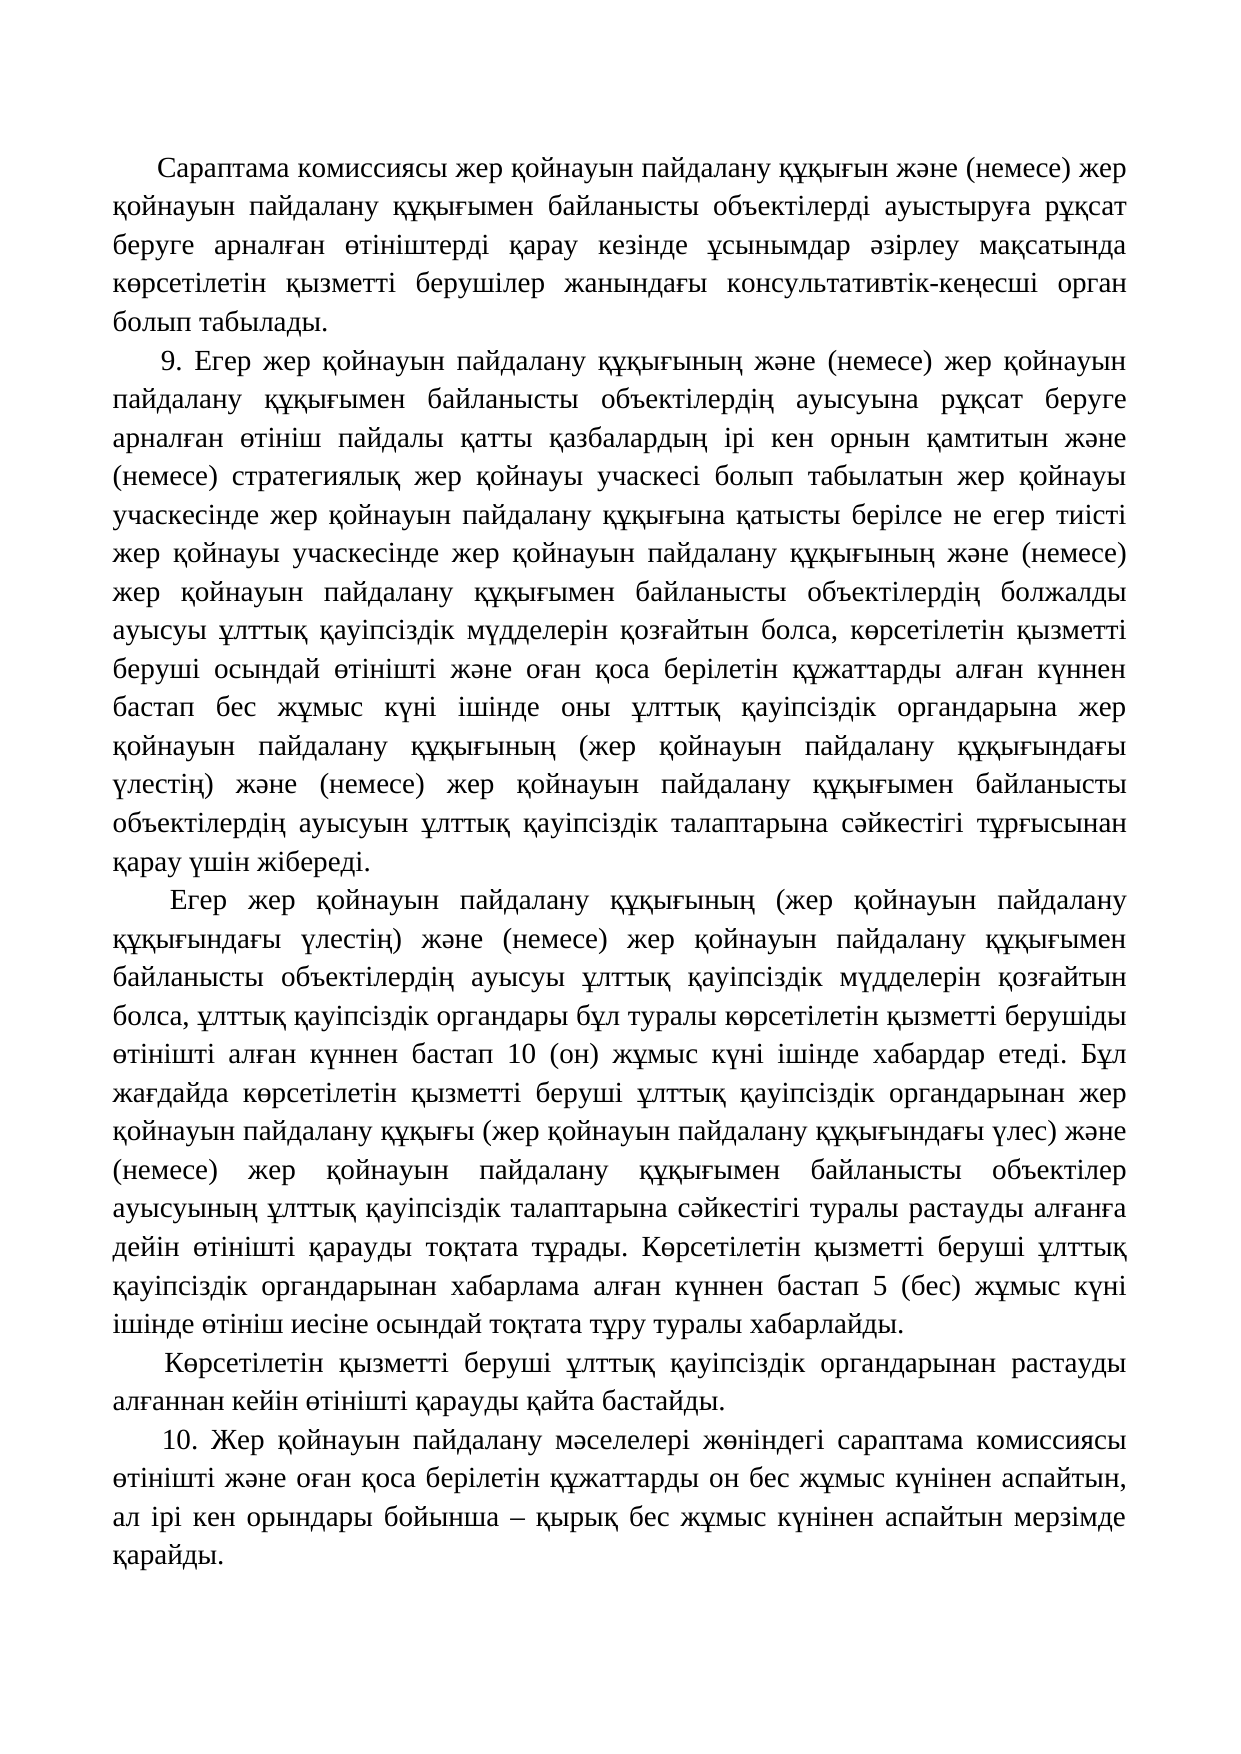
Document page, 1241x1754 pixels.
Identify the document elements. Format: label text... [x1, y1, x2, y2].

text Сараптама комиссиясы жер қойнауын пайдалану құқығын және (немесе) жер қойнауын пайдалану құқығымен байланысты объектілерді ауыстыруға рұқсат беруге арналған өтініштерді қарау кезінде ұсынымдар әзірлеу мақсатында көрсетілетін қызметті берушілер жанындағы консультативтік-кеңесші орган болып табылады. [112, 150, 1128, 338]
text 9. Егер жер қойнауын пайдалану құқығының және (немесе) жер қойнауын пайдалану құқығымен байланысты объектілердің ауысуына рұқсат беруге арналған өтініш пайдалы қатты қазбалардың ірі кен орнын қамтитын және (немесе) стратегиялық жер қойнауы учаскесі болып табылатын жер қойнауы учаскесінде жер қойнауын пайдалану құқығына қатысты берілсе не егер тиісті жер қойнауы учаскесінде жер қойнауын пайдалану құқығының және (немесе) жер қойнауын пайдалану құқығымен байланысты объектілердің болжалды ауысуы ұлттық қауіпсіздік мүдделерін қозғайтын болса, көрсетілетін қызметті беруші осындай өтінішті және оған қоса берілетін құжаттарды алған күннен бастап бес жұмыс күні ішінде оны ұлттық қауіпсіздік органдарына жер қойнауын пайдалану құқығының (жер қойнауын пайдалану құқығындағы үлестің) және (немесе) жер қойнауын пайдалану құқығымен байланысты объектілердің ауысуын ұлттық қауіпсіздік талаптарына сәйкестігі тұрғысынан қарау үшін жібереді. [112, 343, 1128, 877]
text Егер жер қойнауын пайдалану құқығының (жер қойнауын пайдалану құқығындағы үлестің) және (немесе) жер қойнауын пайдалану құқығымен байланысты объектілердің ауысуы ұлттық қауіпсіздік мүдделерін қозғайтын болса, ұлттық қауіпсіздік органдары бұл туралы көрсетілетін қызметті берушіды өтінішті алған күннен бастап 10 (он) жұмыс күні ішінде хабардар етеді. Бұл жағдайда көрсетілетін қызметті беруші ұлттық қауіпсіздік органдарынан жер қойнауын пайдалану құқығы (жер қойнауын пайдалану құқығындағы үлес) және (немесе) жер қойнауын пайдалану құқығымен байланысты объектілер ауысуының ұлттық қауіпсіздік талаптарына сәйкестігі туралы растауды алғанға дейін өтінішті қарауды тоқтата тұрады. Көрсетілетін қызметті беруші ұлттық қауіпсіздік органдарынан хабарлама алған күннен бастап 5 (бес) жұмыс күні ішінде өтініш иесіне осындай тоқтата тұру туралы хабарлайды. [112, 882, 1128, 1340]
text 10. Жер қойнауын пайдалану мәселелері жөніндегі сараптама комиссиясы өтінішті және оған қоса берілетін құжаттарды он бес жұмыс күнінен аспайтын, ал ірі кен орындары бойынша – қырық бес жұмыс күнінен аспайтын мерзімде қарайды. [112, 1422, 1128, 1571]
text Көрсетілетін қызметті беруші ұлттық қауіпсіздік органдарынан растауды алғаннан кейін өтінішті қарауды қайта бастайды. [112, 1345, 1128, 1417]
